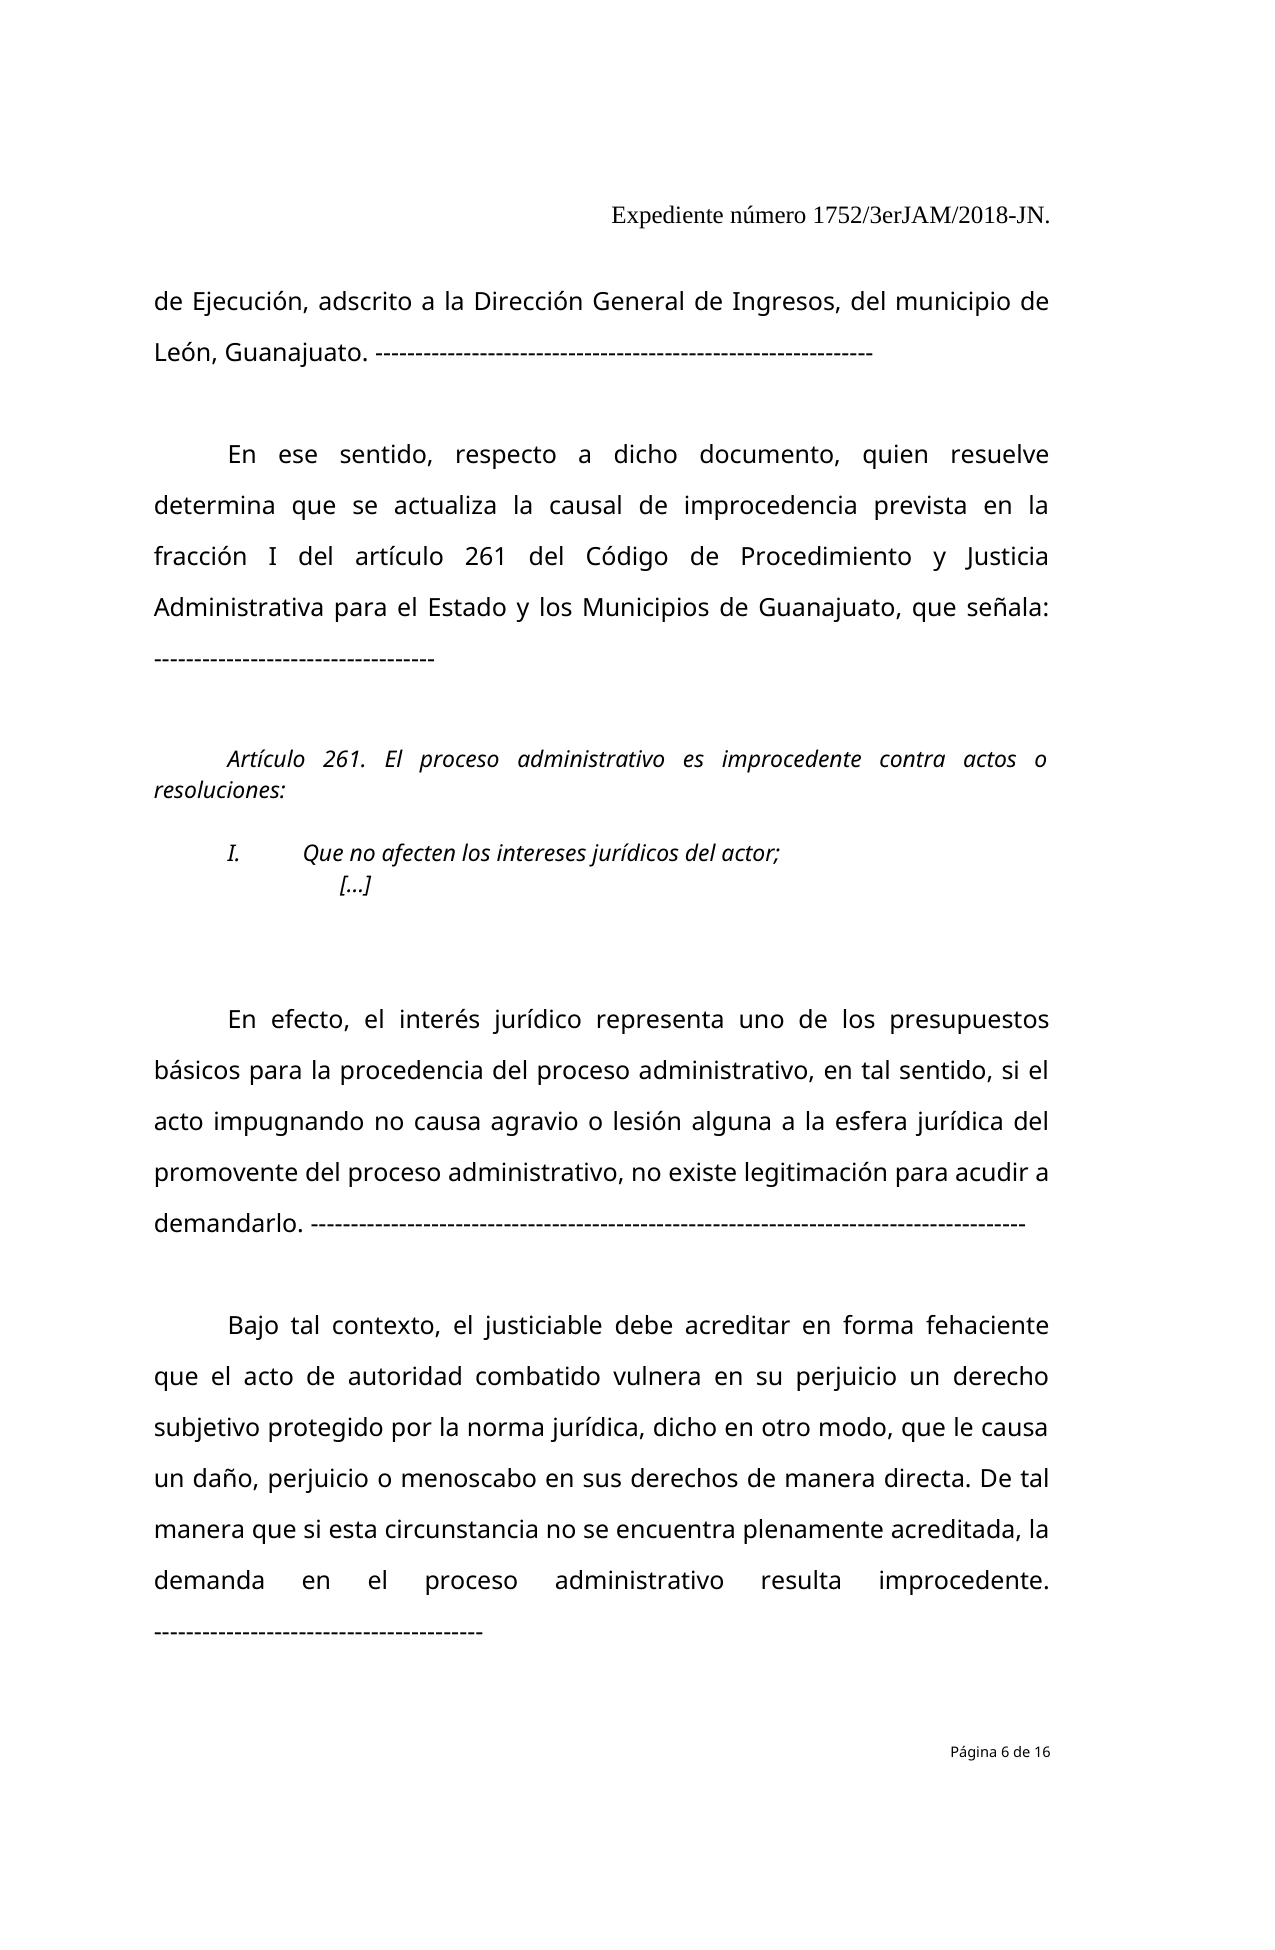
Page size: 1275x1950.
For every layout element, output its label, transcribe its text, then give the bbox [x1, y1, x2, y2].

text Bajo tal contexto, el justiciable debe acreditar en forma fehaciente que el acto de autoridad combatido vulnera en su perjuicio un derecho subjetivo protegido por la norma jurídica, dicho en otro modo, que le causa un daño, perjuicio o menoscabo en sus derechos de manera directa. De tal manera que si esta circunstancia no se encuentra plenamente acreditada, la demanda en el proceso administrativo resulta improcedente. ----------------------------------------- [153, 1307, 1051, 1648]
text Artículo 261. El proceso administrativo es improcedente contra actos o resoluciones: [153, 743, 1051, 805]
text […] [266, 868, 1051, 899]
text En efecto, el interés jurídico representa uno de los presupuestos básicos para la procedencia del proceso administrativo, en tal sentido, si el acto impugnando no causa agravio o lesión alguna a la esfera jurídica del promovente del proceso administrativo, no existe legitimación para acudir a demandarlo. ----------------------------------------------------------------------------------------- [153, 1001, 1051, 1239]
list Que no afecten los intereses jurídicos del actor; [227, 837, 1051, 868]
text En ese sentido, respecto a dicho documento, quien resuelve determina que se actualiza la causal de improcedencia prevista en la fracción I del artículo 261 del Código de Procedimiento y Justicia Administrativa para el Estado y los Municipios de Guanajuato, que señala: ----------------------------------- [153, 437, 1051, 675]
